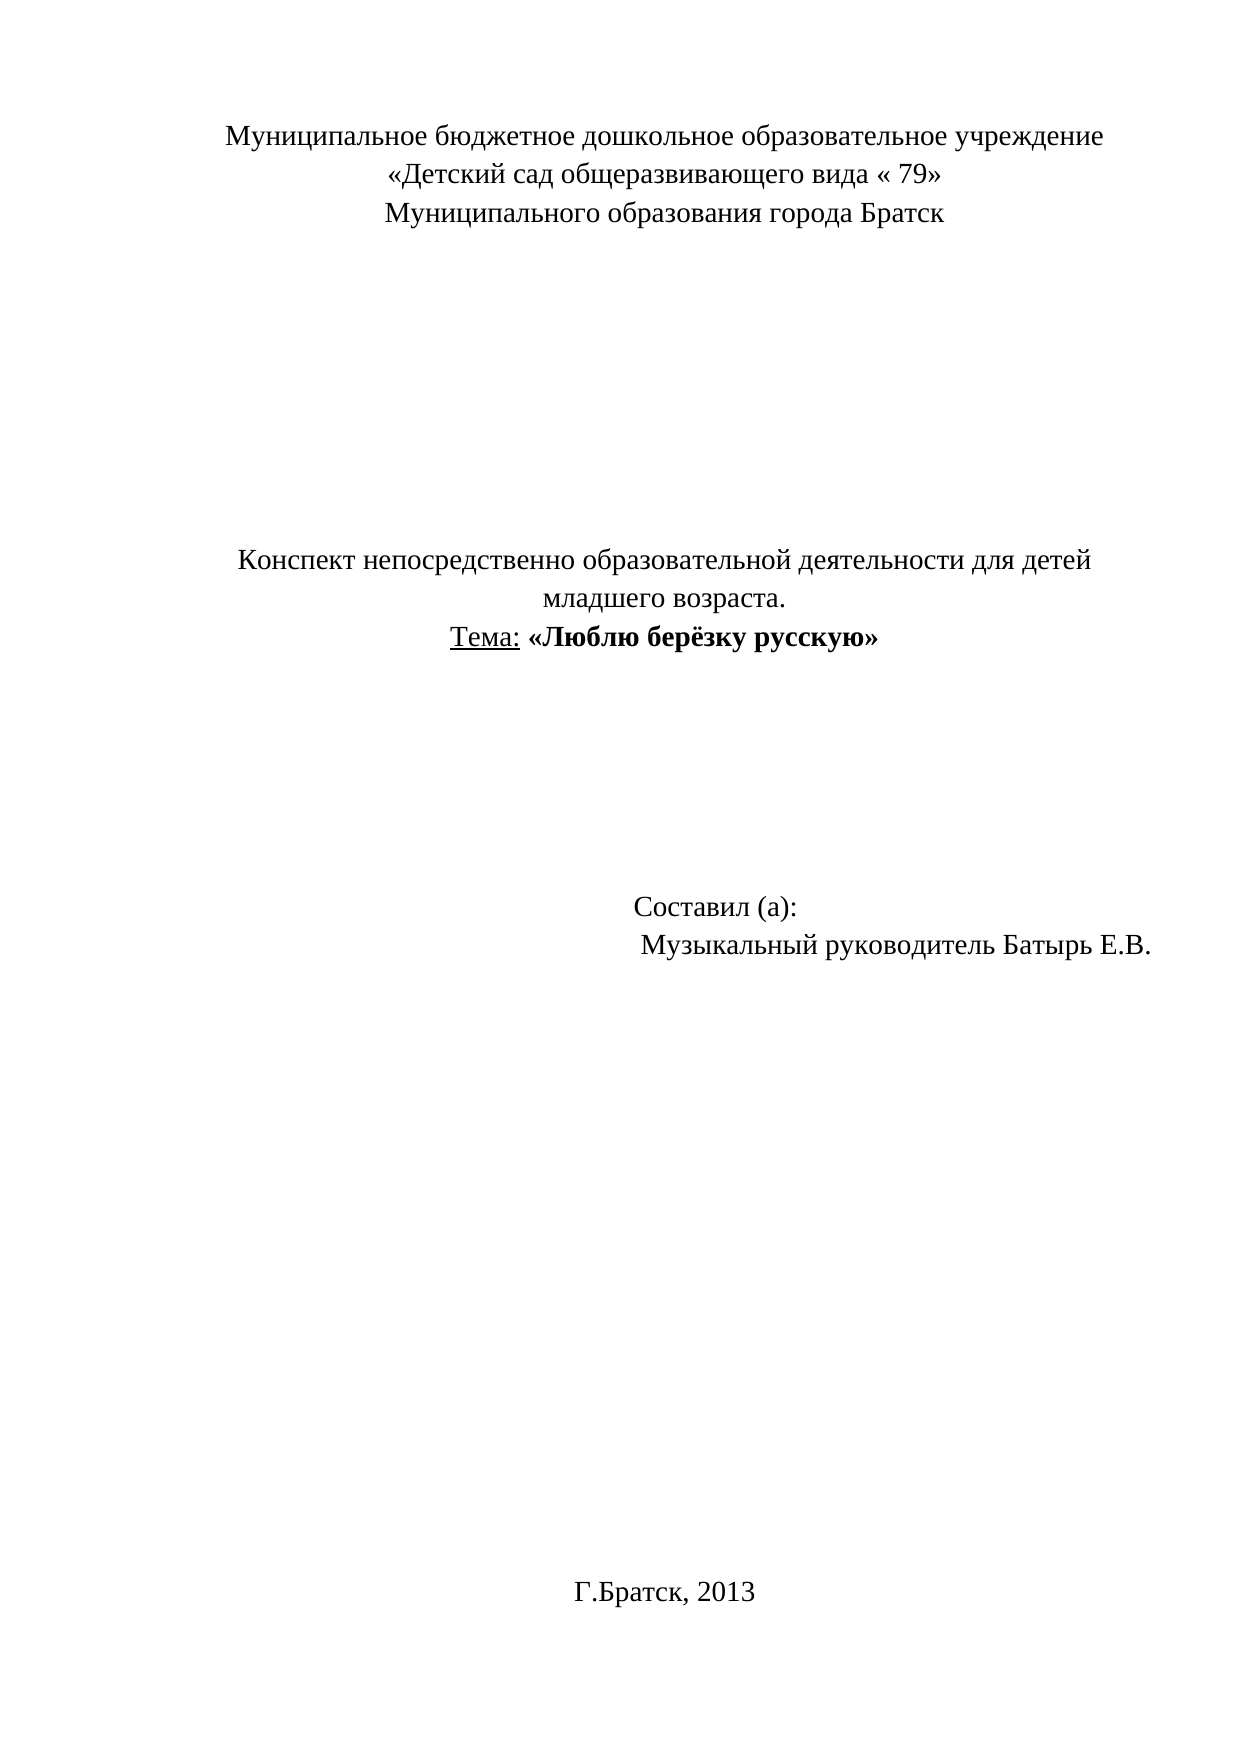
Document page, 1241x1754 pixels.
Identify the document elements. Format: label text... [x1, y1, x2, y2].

text Муниципальное бюджетное дошкольное образовательное учреждение [177, 118, 1152, 152]
text Тема: «Люблю берёзку русскую» [177, 619, 1152, 653]
text Муниципального образования города Братск [177, 195, 1152, 229]
text Конспект непосредственно образовательной деятельности для детей младшего возраста. [177, 542, 1152, 614]
text Г.Братск, 2013 [177, 1574, 1152, 1607]
text «Детский сад общеразвивающего вида « 79» [177, 157, 1152, 190]
text Составил (а): [177, 889, 1152, 922]
text Музыкальный руководитель Батырь Е.В. [177, 927, 1152, 961]
